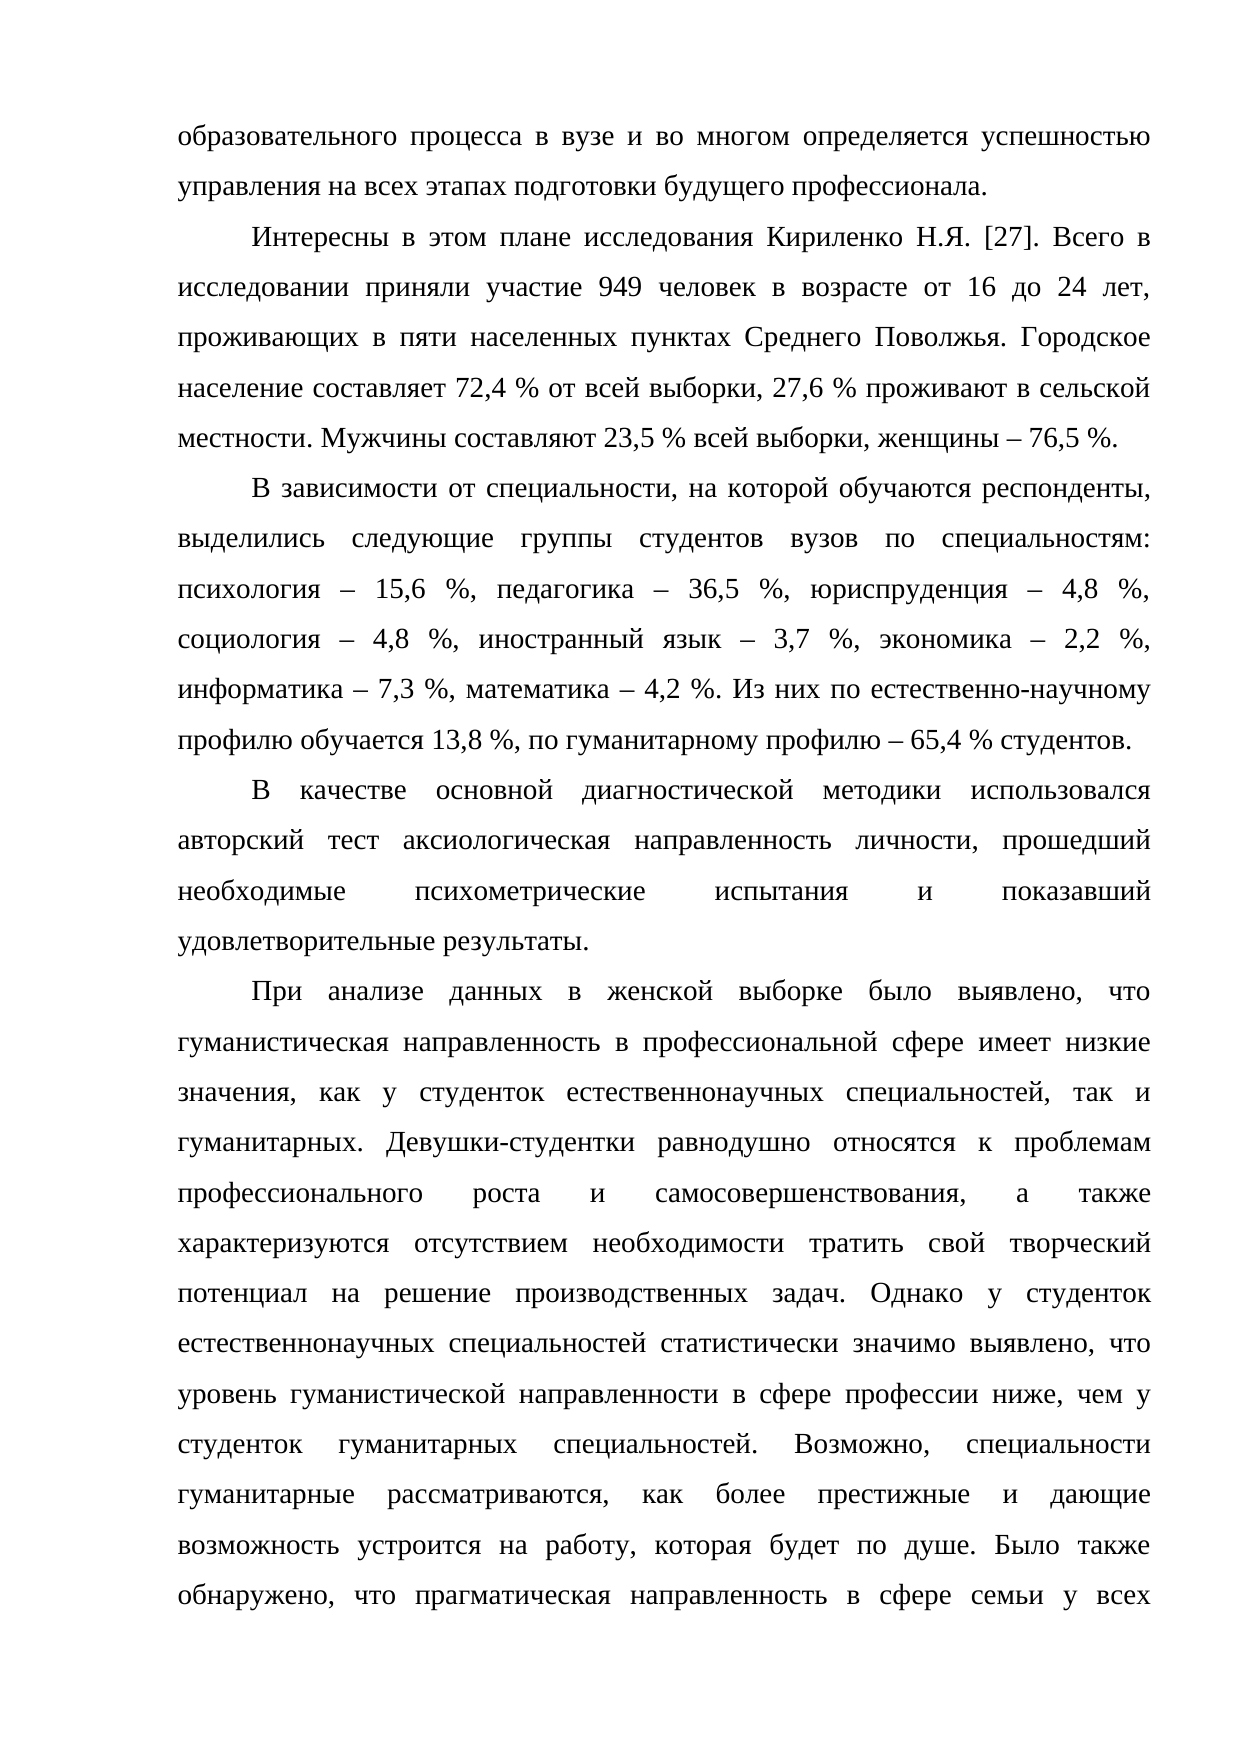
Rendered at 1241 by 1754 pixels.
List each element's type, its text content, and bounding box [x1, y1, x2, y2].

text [177, 973, 1152, 1611]
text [177, 118, 1152, 202]
text В качестве основной диагностической методики использовался авторский тест аксиологическая направленность личности, прошедший необходимые психометрические испытания и показавший удовлетворительные результаты. [177, 772, 1152, 957]
text В зависимости от специальности, на которой обучаются респонденты, выделились следующие группы студентов вузов по специальностям: психология – 15,6 %, педагогика – 36,5 %, юриспруденция – 4,8 %, социология – 4,8 %, иностранный язык – 3,7 %, экономика – 2,2 %, информатика – 7,3 %, математика – 4,2 %. Из них по естественно-научному профилю обучается 13,8 %, по гуманитарному профилю – 65,4 % студентов. [177, 470, 1152, 755]
text Интересны в этом плане исследования Кириленко Н.Я. [27]. Всего в исследовании приняли участие 949 человек в возрасте от 16 до 24 лет, проживающих в пяти населенных пунктах Среднего Поволжья. Городское население составляет 72,4 % от всей выборки, 27,6 % проживают в сельской местности. Мужчины составляют 23,5 % всей выборки, женщины – 76,5 %. [177, 219, 1152, 453]
